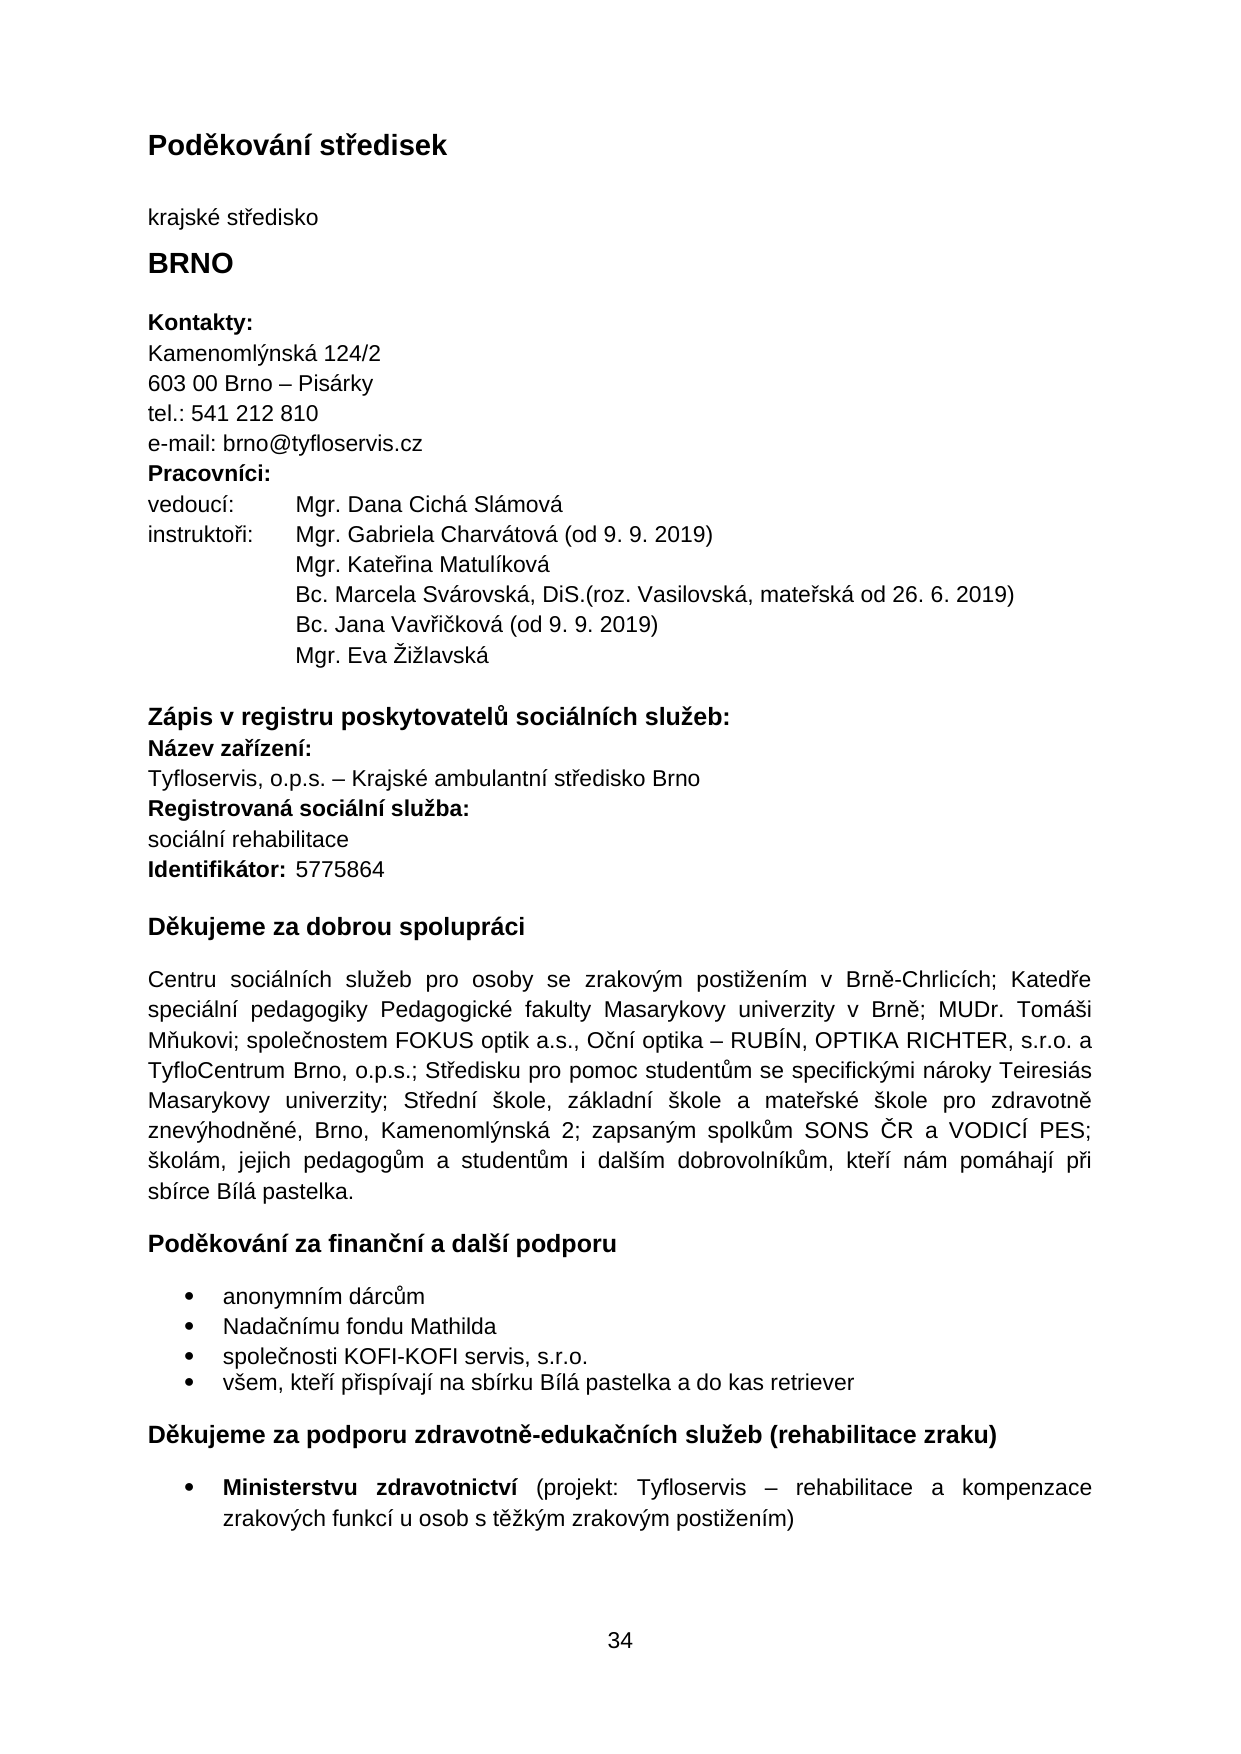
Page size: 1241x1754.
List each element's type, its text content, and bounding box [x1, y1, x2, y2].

text Poděkování za finanční a další podporu [148, 1229, 1092, 1257]
text Bc. Jana Vavřičková (od 9. 9. 2019) [148, 611, 1092, 638]
text Zápis v registru poskytovatelů sociálních služeb: [148, 702, 1092, 731]
list Ministerstvu zdravotnictví (projekt: Tyfloservis – rehabilitace a kompenzace zrakových funkcí u osob s těžkým zrakovým postižením) [185, 1474, 1092, 1531]
text Pracovníci: [148, 460, 1092, 487]
text BRNO [148, 246, 1092, 280]
text Poděkování středisek [148, 128, 1092, 162]
text Název zařízení: [148, 735, 1092, 761]
text Tyfloservis, o.p.s. – Krajské ambulantní středisko Brno [148, 765, 1092, 792]
text Mgr. Kateřina Matulíková [221, 551, 1092, 577]
text 603 00 Brno – Pisárky [148, 370, 1092, 396]
list anonymním dárcům [185, 1283, 1092, 1309]
text Kontakty: [148, 309, 1092, 336]
text sociální rehabilitace [148, 826, 1092, 852]
text e-mail: brno@tyfloservis.cz [148, 430, 1092, 456]
list společnosti KOFI-KOFI servis, s.r.o. [185, 1343, 1092, 1369]
text Centru sociálních služeb pro osoby se zrakovým postižením v Brně-Chrlicích; Katedře speciální pedagogiky Pedagogické fakulty Masarykovy univerzity v Brně; MUDr. Tomáši Mňukovi; společnostem FOKUS optik a.s., Oční optika – RUBÍN, OPTIKA RICHTER, s.r.o. a TyfloCentrum Brno, o.p.s.; Středisku pro pomoc studentům se specifickými nároky Teiresiás Masarykovy univerzity; Střední škole, základní škole a mateřské škole pro zdravotně znevýhodněné, Brno, Kamenomlýnská 2; zapsaným spolkům SONS ČR a VODICÍ PES; školám, jejich pedagogům a studentům i dalším dobrovolníkům, kteří nám pomáhají při sbírce Bílá pastelka. [148, 966, 1092, 1204]
text Mgr. Eva Žižlavská [221, 642, 1092, 668]
text Bc. Marcela Svárovská, DiS.(roz. Vasilovská, mateřská od 26. 6. 2019) [221, 581, 1092, 607]
text Registrovaná sociální služba: [148, 795, 1092, 822]
text Děkujeme za dobrou spolupráci [148, 912, 1092, 941]
text Děkujeme za podporu zdravotně-edukačních služeb (rehabilitace zraku) [148, 1420, 1092, 1449]
text krajské středisko [148, 204, 1092, 230]
text instruktoři: Mgr. Gabriela Charvátová (od 9. 9. 2019) [148, 521, 1092, 547]
text Identifikátor: 5775864 [148, 856, 1092, 882]
list všem, kteří přispívají na sbírku Bílá pastelka a do kas retriever [185, 1369, 1092, 1396]
text tel.: 541 212 810 [148, 400, 1092, 426]
list Nadačnímu fondu Mathilda [185, 1313, 1092, 1339]
text Kamenomlýnská 124/2 [148, 339, 1092, 366]
text vedoucí: Mgr. Dana Cichá Slámová [148, 491, 1092, 517]
